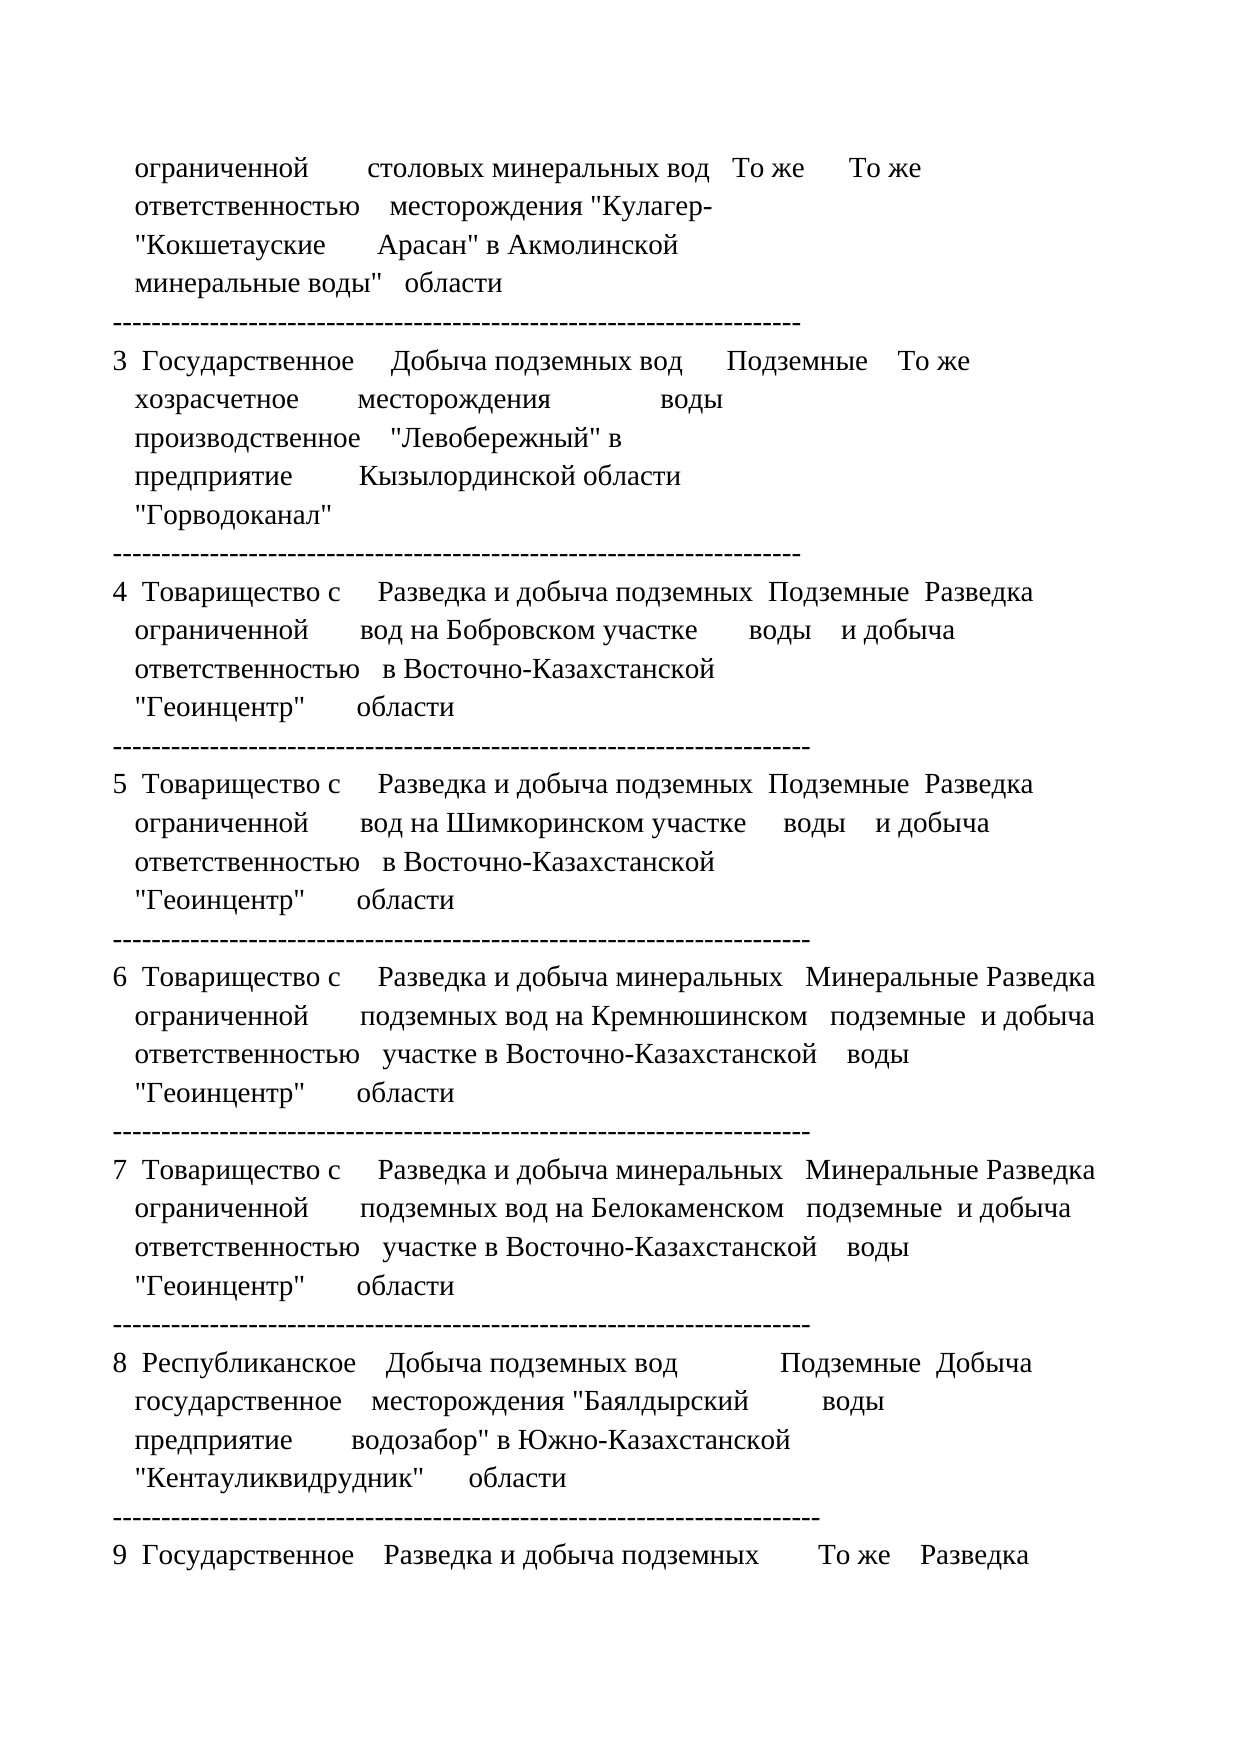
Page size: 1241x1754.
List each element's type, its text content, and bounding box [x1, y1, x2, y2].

text "Кентауликвидрудник" области [112, 1460, 1128, 1494]
text 3 Государственное Добыча подземных вод Подземные То же [112, 343, 1128, 376]
text "Горводоканал" [112, 497, 1128, 530]
text "Геоинцентр" области [112, 689, 1128, 723]
text ограниченной подземных вод на Белокаменском подземные и добыча [112, 1191, 1128, 1224]
text "Геоинцентр" области [112, 882, 1128, 916]
text ограниченной вод на Шимкоринском участке воды и добыча [112, 805, 1128, 839]
text ответственностью участке в Восточно-Казахстанской воды [112, 1229, 1128, 1263]
text 6 Товарищество с Разведка и добыча минеральных Минеральные Разведка [112, 959, 1128, 993]
text ограниченной подземных вод на Кремнюшинском подземные и добыча [112, 998, 1128, 1031]
text ответственностью в Восточно-Казахстанской [112, 651, 1128, 684]
text ------------------------------------------------------------------------ [112, 728, 1128, 762]
text ------------------------------------------------------------------------ [112, 1113, 1128, 1147]
text предприятие Кызылординской области [112, 458, 1128, 492]
text ------------------------------------------------------------------------ [112, 1306, 1128, 1340]
text ограниченной столовых минеральных вод То же То же [112, 150, 1128, 183]
text 7 Товарищество с Разведка и добыча минеральных Минеральные Разведка [112, 1152, 1128, 1186]
text ------------------------------------------------------------------------ [112, 921, 1128, 954]
text государственное месторождения "Баялдырский воды [112, 1383, 1128, 1417]
text "Геоинцентр" области [112, 1075, 1128, 1108]
text 5 Товарищество с Разведка и добыча подземных Подземные Разведка [112, 767, 1128, 800]
text производственное "Левобережный" в [112, 420, 1128, 453]
text 8 Республиканское Добыча подземных вод Подземные Добыча [112, 1345, 1128, 1378]
text минеральные воды" области [112, 266, 1128, 299]
text предприятие водозабор" в Южно-Казахстанской [112, 1422, 1128, 1455]
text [112, 304, 1128, 338]
text ответственностью месторождения "Кулагер- [112, 188, 1128, 222]
text ответственностью в Восточно-Казахстанской [112, 844, 1128, 877]
text 4 Товарищество с Разведка и добыча подземных Подземные Разведка [112, 574, 1128, 607]
text хозрасчетное месторождения воды [112, 381, 1128, 415]
text 9 Государственное Разведка и добыча подземных То же Разведка [112, 1537, 1128, 1571]
text ------------------------------------------------------------------------- [112, 1499, 1128, 1532]
text "Геоинцентр" области [112, 1268, 1128, 1301]
text ответственностью участке в Восточно-Казахстанской воды [112, 1036, 1128, 1070]
text ограниченной вод на Бобровском участке воды и добыча [112, 612, 1128, 646]
text ----------------------------------------------------------------------- [112, 535, 1128, 569]
text "Кокшетауские Арасан" в Акмолинской [112, 227, 1128, 261]
